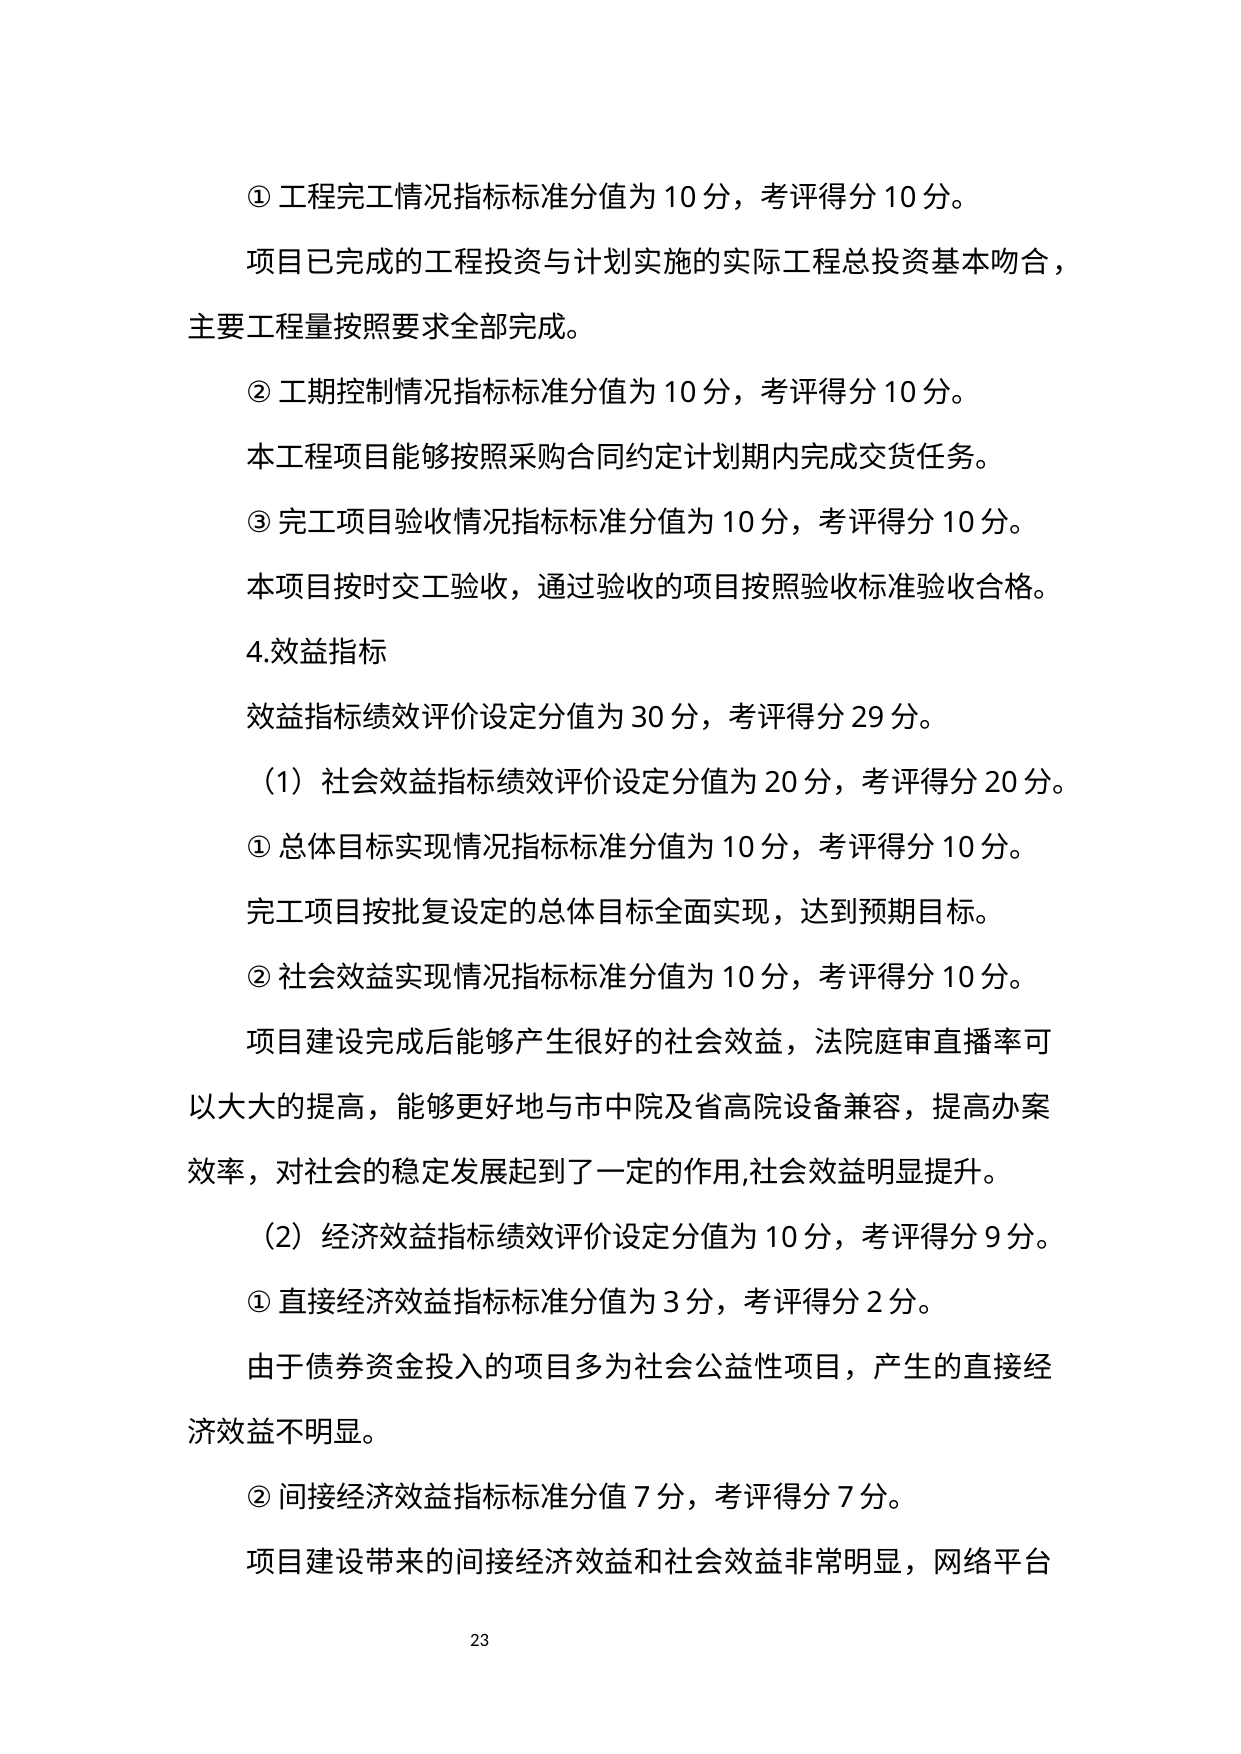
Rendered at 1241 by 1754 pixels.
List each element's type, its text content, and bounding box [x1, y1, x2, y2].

text 由于债券资金投入的项目多为社会公益性项目，产生的直接经济效益不明显。 [187, 1332, 1053, 1462]
text 项目建设完成后能够产生很好的社会效益，法院庭审直播率可以大大的提高，能够更好地与市中院及省高院设备兼容，提高办案效率，对社会的稳定发展起到了一定的作用,社会效益明显提升。 [187, 1007, 1053, 1202]
text ①工程完工情况指标标准分值为10分，考评得分10分。 [187, 162, 1053, 227]
text ③完工项目验收情况指标标准分值为10分，考评得分10分。 [187, 487, 1053, 552]
text 4.效益指标 [187, 617, 1053, 682]
text （2）经济效益指标绩效评价设定分值为10分，考评得分9分。 [187, 1202, 1053, 1267]
text ②工期控制情况指标标准分值为10分，考评得分10分。 [187, 357, 1053, 422]
text ①总体目标实现情况指标标准分值为10分，考评得分10分。 [187, 812, 1053, 877]
text 本项目按时交工验收，通过验收的项目按照验收标准验收合格。 [187, 552, 1053, 617]
text ②社会效益实现情况指标标准分值为10分，考评得分10分。 [187, 942, 1053, 1007]
text 完工项目按批复设定的总体目标全面实现，达到预期目标。 [187, 877, 1053, 942]
text ①直接经济效益指标标准分值为3分，考评得分2分。 [187, 1267, 1053, 1332]
text （1）社会效益指标绩效评价设定分值为20分，考评得分20分。 [187, 747, 1053, 812]
text 效益指标绩效评价设定分值为30分，考评得分29分。 [187, 682, 1053, 747]
text ②间接经济效益指标标准分值7分，考评得分7分。 [187, 1462, 1053, 1527]
text 项目已完成的工程投资与计划实施的实际工程总投资基本吻合，主要工程量按照要求全部完成。 [187, 227, 1053, 357]
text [187, 1527, 1053, 1592]
text 本工程项目能够按照采购合同约定计划期内完成交货任务。 [187, 422, 1053, 487]
